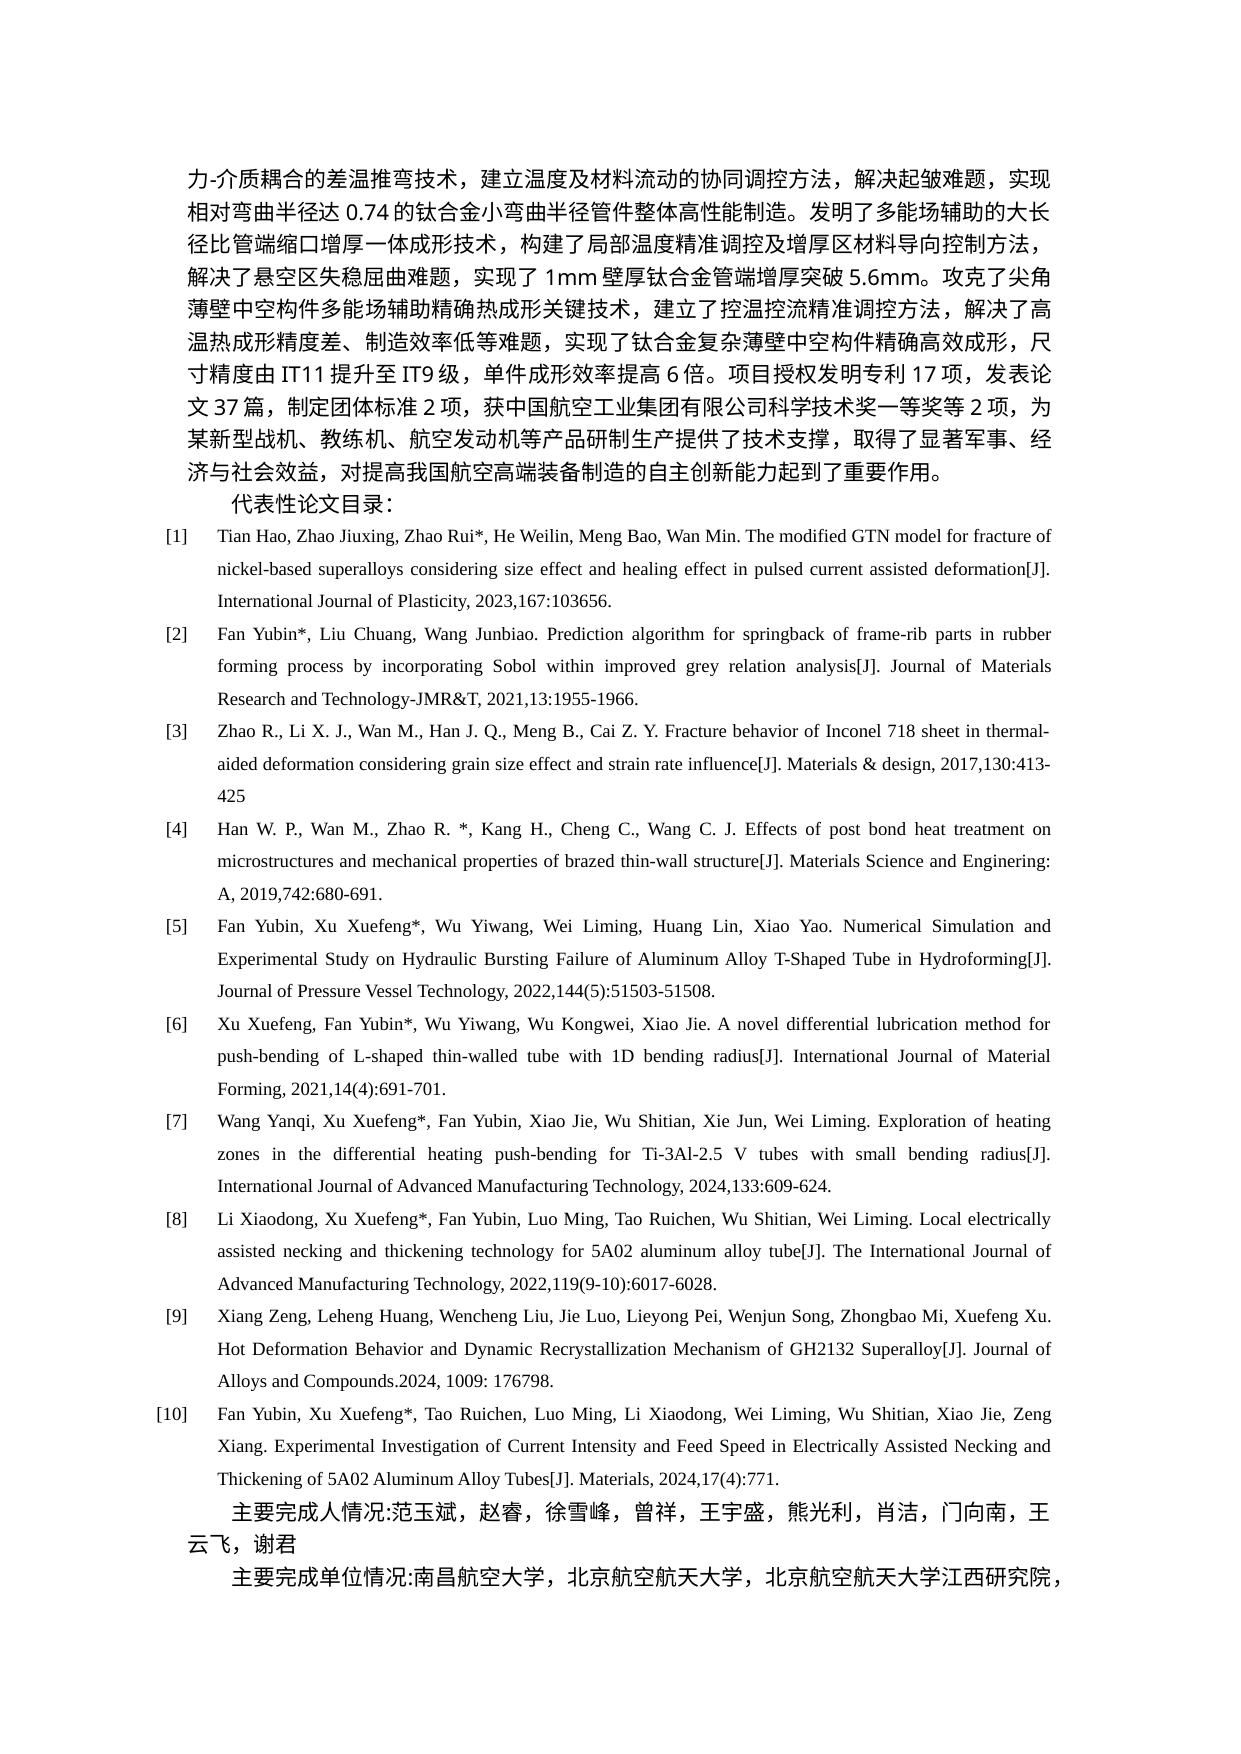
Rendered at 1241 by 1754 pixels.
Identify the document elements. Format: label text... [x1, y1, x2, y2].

list Fan Yubin, Xu Xuefeng*, Wu Yiwang, Wei Liming, Huang Lin, Xiao Yao. Numerical Simulation and Experimental Study on Hydraulic Bursting Failure of Aluminum Alloy T-Shaped Tube in Hydroforming[J]. Journal of Pressure Vessel Technology, 2022,144(5):51503-51508. [187, 909, 1053, 1007]
text 主要完成人情况:范玉斌，赵睿，徐雪峰，曾祥，王宇盛，熊光利，肖洁，门向南，王云飞，谢君 [187, 1494, 1053, 1559]
list Wang Yanqi, Xu Xuefeng*, Fan Yubin, Xiao Jie, Wu Shitian, Xie Jun, Wei Liming. Exploration of heating zones in the differential heating push-bending for Ti-3Al-2.5 V tubes with small bending radius[J]. International Journal of Advanced Manufacturing Technology, 2024,133:609-624. [187, 1104, 1053, 1202]
list Zhao R., Li X. J., Wan M., Han J. Q., Meng B., Cai Z. Y. Fracture behavior of Inconel 718 sheet in thermal-aided deformation considering grain size effect and strain rate influence[J]. Materials & design, 2017,130:413-425 [187, 714, 1053, 812]
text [187, 1559, 1053, 1592]
list Li Xiaodong, Xu Xuefeng*, Fan Yubin, Luo Ming, Tao Ruichen, Wu Shitian, Wei Liming. Local electrically assisted necking and thickening technology for 5A02 aluminum alloy tube[J]. The International Journal of Advanced Manufacturing Technology, 2022,119(9-10):6017-6028. [187, 1202, 1053, 1299]
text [187, 162, 1053, 487]
list Xiang Zeng, Leheng Huang, Wencheng Liu, Jie Luo, Lieyong Pei, Wenjun Song, Zhongbao Mi, Xuefeng Xu. Hot Deformation Behavior and Dynamic Recrystallization Mechanism of GH2132 Superalloy[J]. Journal of Alloys and Compounds.2024, 1009: 176798. [187, 1299, 1053, 1397]
list Han W. P., Wan M., Zhao R. *, Kang H., Cheng C., Wang C. J. Effects of post bond heat treatment on microstructures and mechanical properties of brazed thin-wall structure[J]. Materials Science and Enginering: A, 2019,742:680-691. [187, 812, 1053, 909]
list Tian Hao, Zhao Jiuxing, Zhao Rui*, He Weilin, Meng Bao, Wan Min. The modified GTN model for fracture of nickel-based superalloys considering size effect and healing effect in pulsed current assisted deformation[J]. International Journal of Plasticity, 2023,167:103656. [187, 519, 1053, 617]
list Xu Xuefeng, Fan Yubin*, Wu Yiwang, Wu Kongwei, Xiao Jie. A novel differential lubrication method for push-bending of L-shaped thin-walled tube with 1D bending radius[J]. International Journal of Material Forming, 2021,14(4):691-701. [187, 1007, 1053, 1104]
list Fan Yubin*, Liu Chuang, Wang Junbiao. Prediction algorithm for springback of frame-rib parts in rubber forming process by incorporating Sobol within improved grey relation analysis[J]. Journal of Materials Research and Technology-JMR&T, 2021,13:1955-1966. [187, 617, 1053, 714]
list Fan Yubin, Xu Xuefeng*, Tao Ruichen, Luo Ming, Li Xiaodong, Wei Liming, Wu Shitian, Xiao Jie, Zeng Xiang. Experimental Investigation of Current Intensity and Feed Speed in Electrically Assisted Necking and Thickening of 5A02 Aluminum Alloy Tubes[J]. Materials, 2024,17(4):771. [187, 1397, 1053, 1494]
text 代表性论文目录： [187, 487, 1053, 519]
